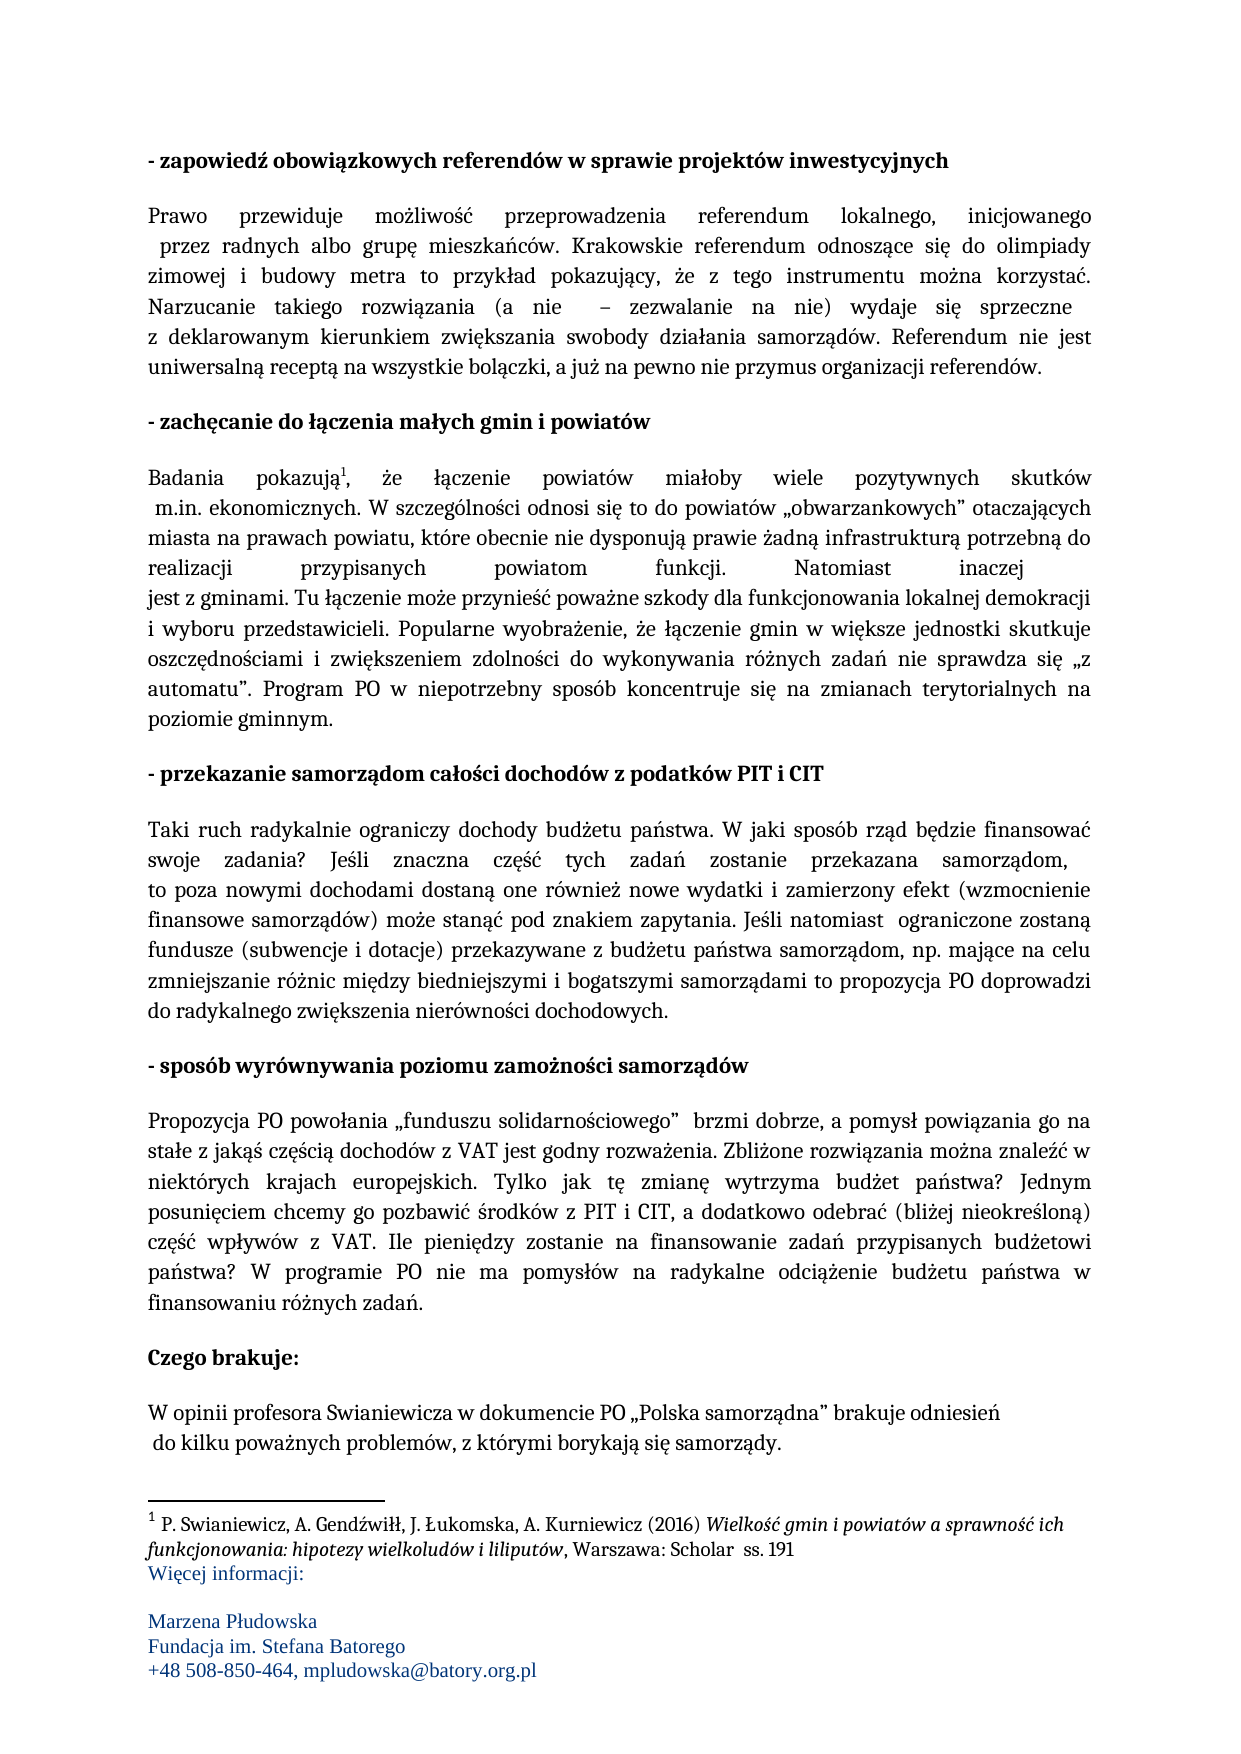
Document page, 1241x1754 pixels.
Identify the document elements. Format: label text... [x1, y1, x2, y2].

text Taki ruch radykalnie ograniczy dochody budżetu państwa. W jaki sposób rząd będzie finansować swoje zadania? Jeśli znaczna część tych zadań zostanie przekazana samorządom, to poza nowymi dochodami dostaną one również nowe wydatki i zamierzony efekt (wzmocnienie finansowe samorządów) może stanąć pod znakiem zapytania. Jeśli natomiast ograniczone zostaną fundusze (subwencje i dotacje) przekazywane z budżetu państwa samorządom, np. mające na celu zmniejszanie różnic między biedniejszymi i bogatszymi samorządami to propozycja PO doprowadzi do radykalnego zwiększenia nierówności dochodowych. [148, 816, 1092, 1024]
text W opinii profesora Swianiewicza w dokumencie PO „Polska samorządna” brakuje odniesień do kilku poważnych problemów, z którymi borykają się samorządy. [148, 1400, 1092, 1484]
text - przekazanie samorządom całości dochodów z podatków PIT i CIT [148, 761, 1092, 788]
text Badania pokazują, że łączenie powiatów miałoby wiele pozytywnych skutków m.in. ekonomicznych. W szczególności odnosi się to do powiatów „obwarzankowych” otaczających miasta na prawach powiatu, które obecnie nie dysponują prawie żadną infrastrukturą potrzebną do realizacji przypisanych powiatom funkcji. Natomiast inaczej jest z gminami. Tu łączenie może przynieść poważne szkody dla funkcjonowania lokalnej demokracji i wyboru przedstawicieli. Popularne wyobrażenie, że łączenie gmin w większe jednostki skutkuje oszczędnościami i zwiększeniem zdolności do wykonywania różnych zadań nie sprawdza się „z automatu”. Program PO w niepotrzebny sposób koncentruje się na zmianach terytorialnych na poziomie gminnym. [148, 464, 1092, 732]
text Prawo przewiduje możliwość przeprowadzenia referendum lokalnego, inicjowanego przez radnych albo grupę mieszkańców. Krakowskie referendum odnoszące się do olimpiady zimowej i budowy metra to przykład pokazujący, że z tego instrumentu można korzystać. Narzucanie takiego rozwiązania (a nie – zezwalanie na nie) wydaje się sprzeczne z deklarowanym kierunkiem zwiększania swobody działania samorządów. Referendum nie jest uniwersalną receptą na wszystkie bolączki, a już na pewno nie przymus organizacji referendów. [148, 203, 1092, 380]
text - sposób wyrównywania poziomu zamożności samorządów [148, 1053, 1092, 1079]
text Propozycja PO powołania „funduszu solidarnościowego” brzmi dobrze, a pomysł powiązania go na stałe z jakąś częścią dochodów z VAT jest godny rozważenia. Zbliżone rozwiązania można znaleźć w niektórych krajach europejskich. Tylko jak tę zmianę wytrzyma budżet państwa? Jednym posunięciem chcemy go pozbawić środków z PIT i CIT, a dodatkowo odebrać (bliżej nieokreśloną) część wpływów z VAT. Ile pieniędzy zostanie na finansowanie zadań przypisanych budżetowi państwa? W programie PO nie ma pomysłów na radykalne odciążenie budżetu państwa w finansowaniu różnych zadań. [148, 1108, 1092, 1316]
text Czego brakuje: [148, 1344, 1092, 1371]
text - zachęcanie do łączenia małych gmin i powiatów [148, 409, 1092, 436]
text - zapowiedź obowiązkowych referendów w sprawie projektów inwestycyjnych [148, 148, 1092, 174]
